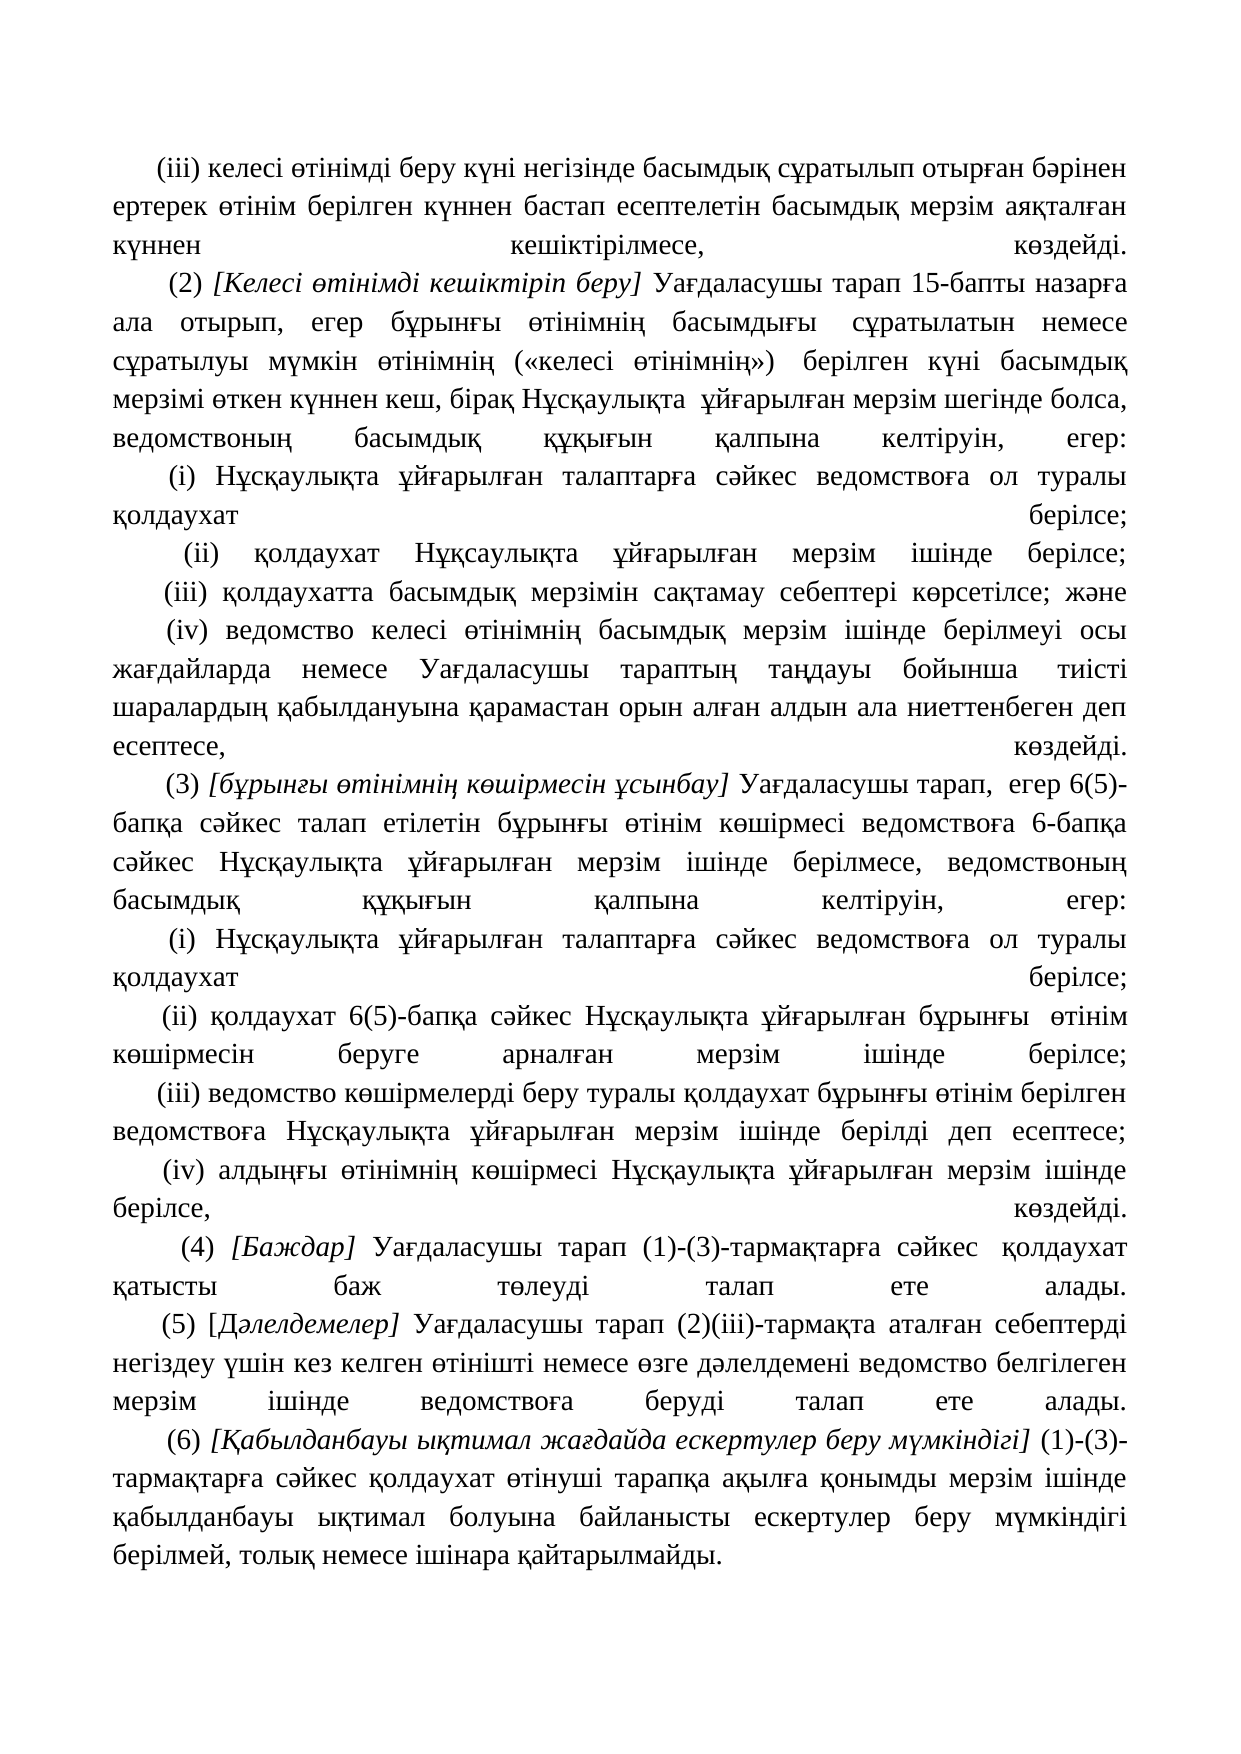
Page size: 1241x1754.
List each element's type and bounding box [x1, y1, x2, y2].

text [112, 150, 1128, 1571]
